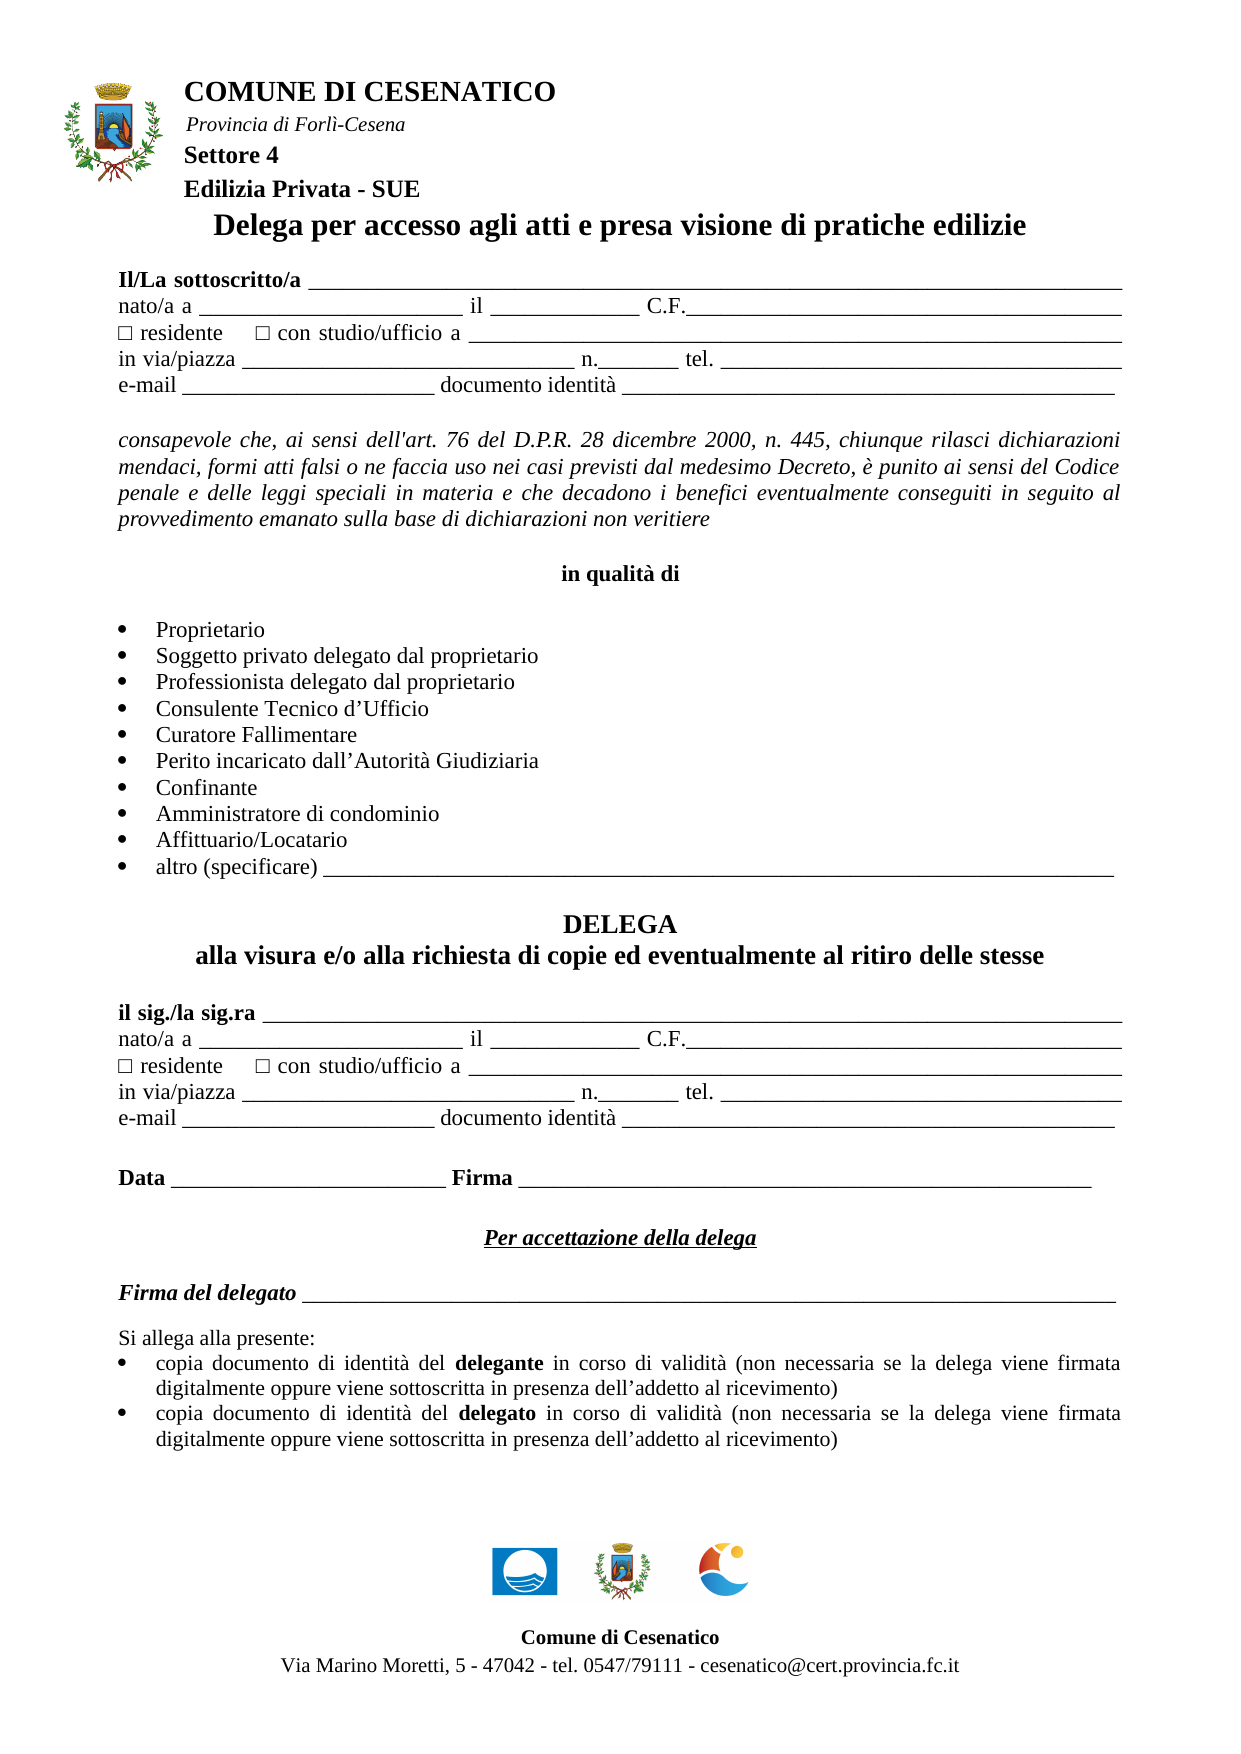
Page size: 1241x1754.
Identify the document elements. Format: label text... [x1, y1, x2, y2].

text il sig./la sig.ra ___________________________________________________________________________ nato/a a _______________________ il _____________ C.F.______________________________________ □ residente □ con studio/ufficio a _________________________________________________________ in via/piazza _____________________________ n._______ tel. ___________________________________ e-mail ______________________ documento identità ___________________________________________ [118, 999, 1122, 1131]
list altro (specificare) _____________________________________________________________________ [118, 853, 1122, 879]
text Delega per accesso agli atti e presa visione di pratiche edilizie [118, 206, 1122, 242]
list Consulente Tecnico d’Ufficio [118, 695, 1122, 721]
list Perito incaricato dall’Autorità Giudiziaria [118, 747, 1122, 774]
list Proprietario [118, 616, 1122, 642]
text consapevole che, ai sensi dell'art. 76 del D.P.R. 28 dicembre 2000, n. 445, chiunque rilasci dichiarazioni mendaci, formi atti falsi o ne faccia uso nei casi previsti dal medesimo Decreto, è punito ai sensi del Codice penale e delle leggi speciali in materia e che decadono i benefici eventualmente conseguiti in seguito al provvedimento emanato sulla base di dichiarazioni non veritiere [118, 426, 1122, 532]
text DELEGA [118, 908, 1122, 939]
picture [489, 1540, 751, 1602]
text Il/La sottoscritto/a _______________________________________________________________________ nato/a a _______________________ il _____________ C.F.______________________________________ □ residente □ con studio/ufficio a _________________________________________________________ in via/piazza _____________________________ n._______ tel. ___________________________________ e-mail ______________________ documento identità ___________________________________________ [118, 266, 1122, 398]
list Confinante [118, 774, 1122, 800]
list Soggetto privato delegato dal proprietario [118, 642, 1122, 668]
text Data ________________________ Firma __________________________________________________ [118, 1164, 1122, 1191]
text in qualità di [118, 561, 1122, 587]
list Amministratore di condominio [118, 800, 1122, 826]
list copia documento di identità del delegato in corso di validità (non necessaria se la delega viene firmata digitalmente oppure viene sottoscritta in presenza dell’addetto al ricevimento) [118, 1400, 1122, 1451]
list Curatore Fallimentare [118, 721, 1122, 747]
list copia documento di identità del delegante in corso di validità (non necessaria se la delega viene firmata digitalmente oppure viene sottoscritta in presenza dell’addetto al ricevimento) [118, 1350, 1122, 1400]
list Affittuario/Locatario [118, 826, 1122, 853]
text Si allega alla presente: [118, 1325, 1122, 1350]
list Professionista delegato dal proprietario [118, 668, 1122, 695]
text Per accettazione della delega [118, 1224, 1122, 1251]
text alla visura e/o alla richiesta di copie ed eventualmente al ritiro delle stesse [118, 939, 1122, 970]
text Firma del delegato _______________________________________________________________________ [118, 1279, 1122, 1306]
picture [63, 83, 164, 183]
